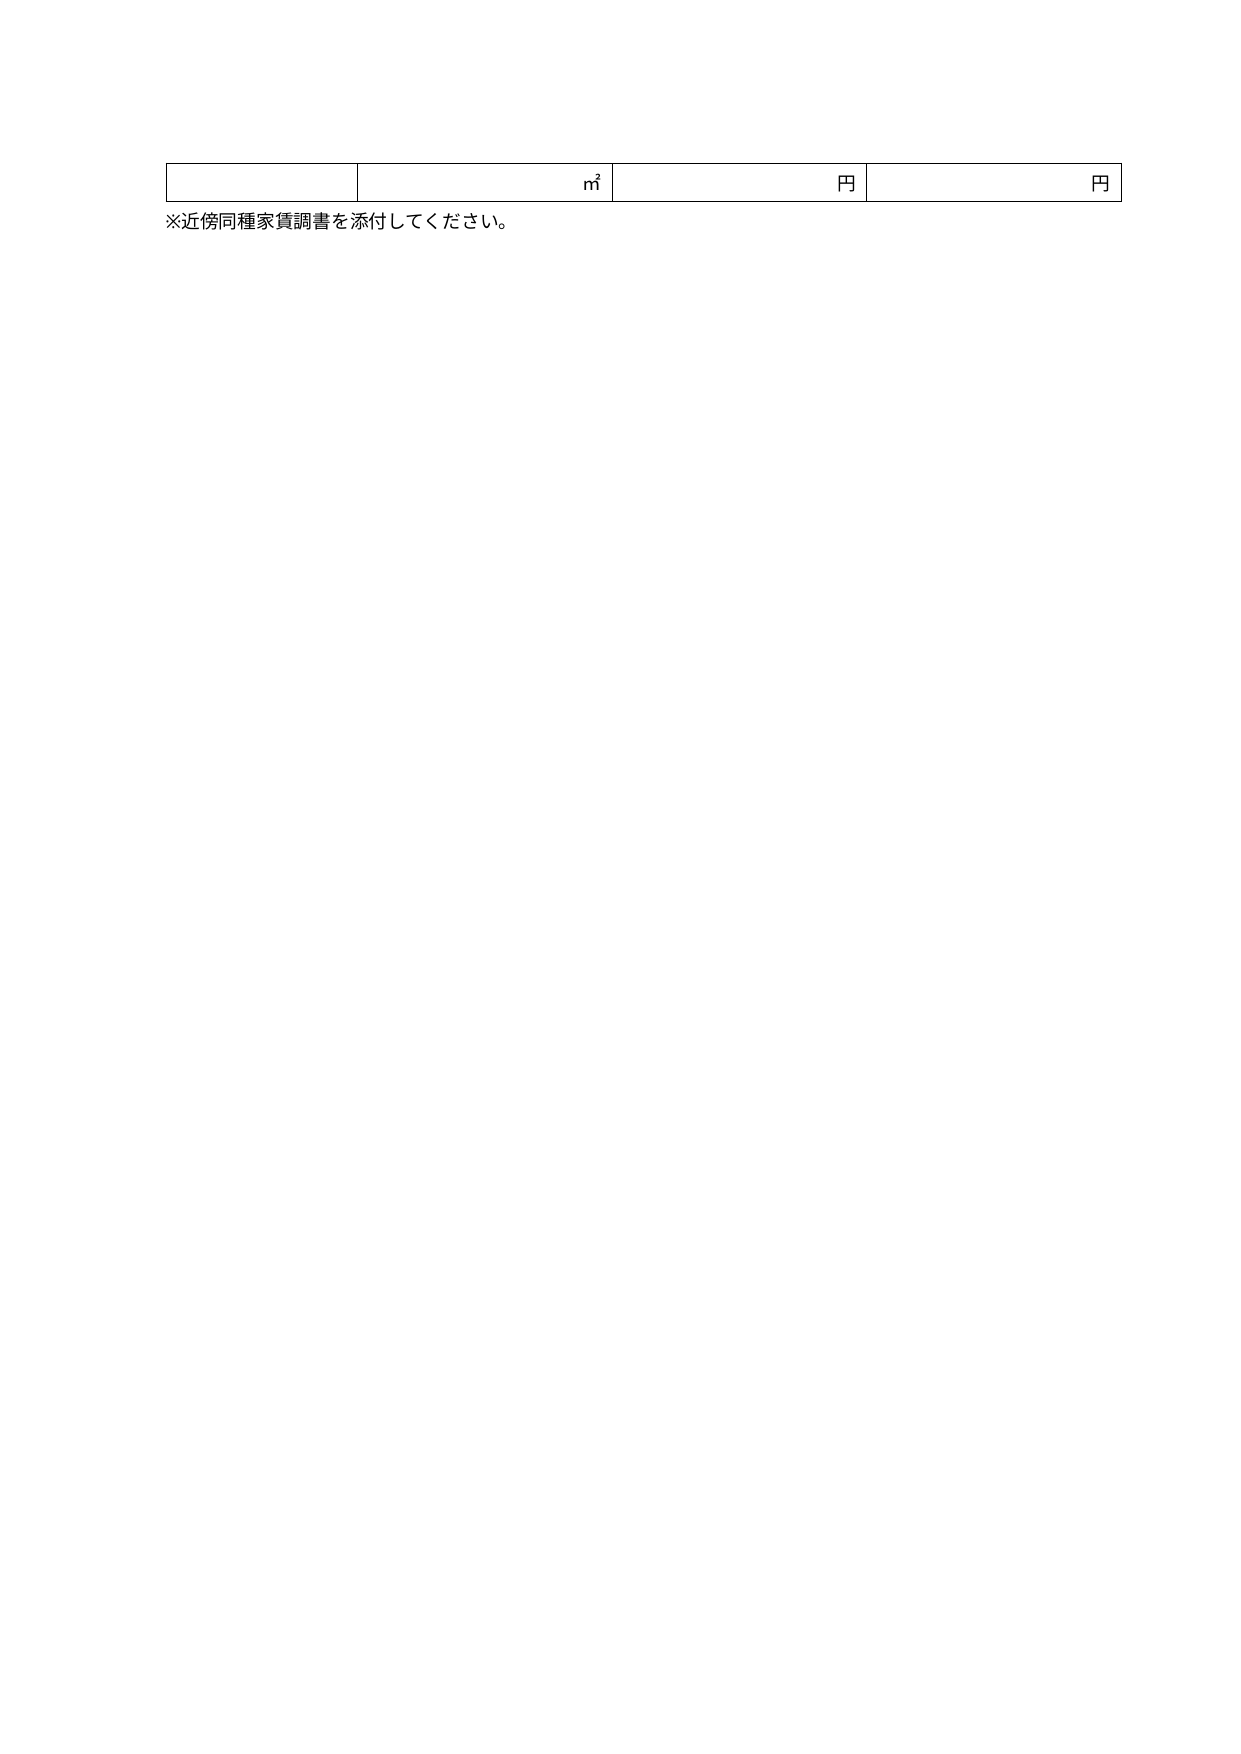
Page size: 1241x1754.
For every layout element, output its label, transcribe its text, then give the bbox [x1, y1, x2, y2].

text ※近傍同種家賃調書を添付してください。 [165, 202, 1122, 239]
table_cell 円 [613, 164, 866, 201]
table_cell ㎡ [358, 164, 612, 201]
table_cell 円 [867, 164, 1121, 201]
table_cell [167, 164, 357, 201]
